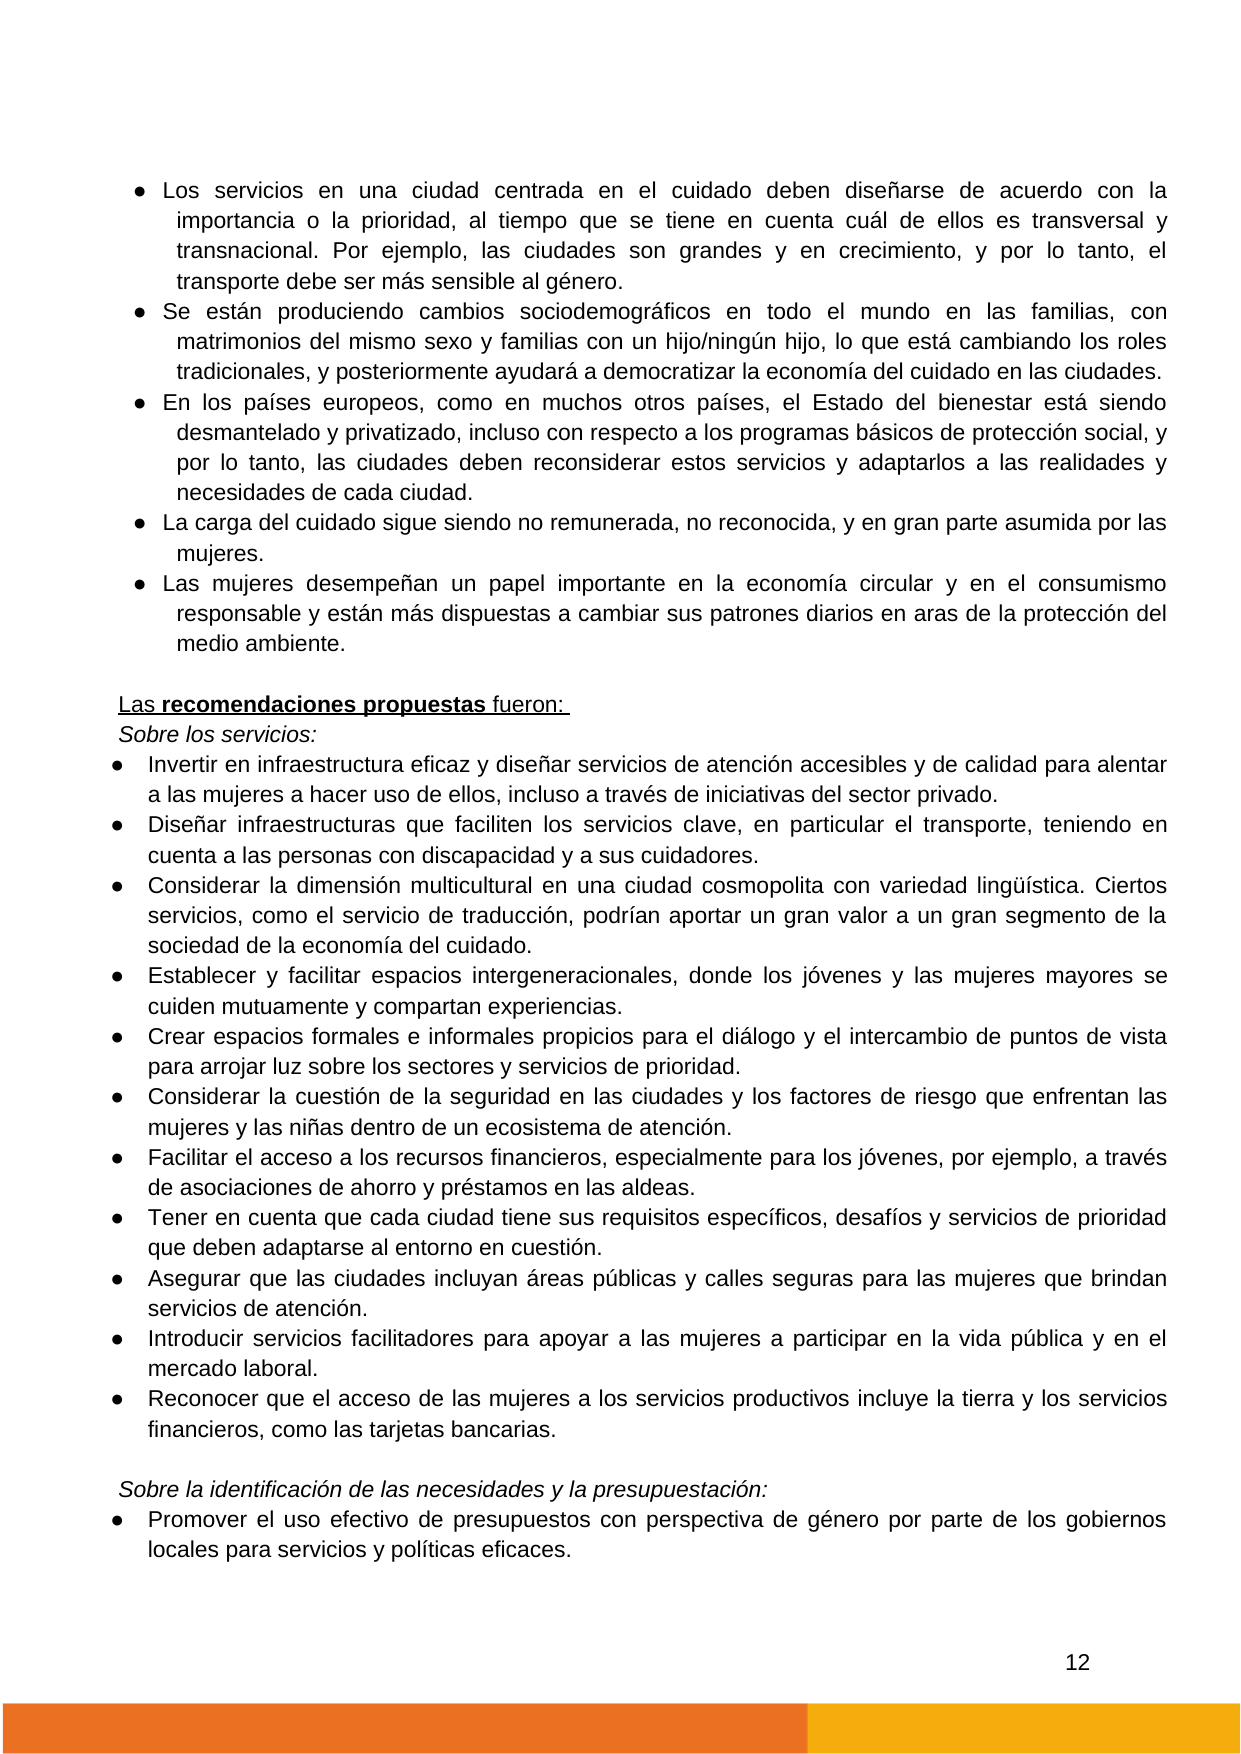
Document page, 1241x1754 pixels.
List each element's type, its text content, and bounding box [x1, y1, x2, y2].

list Promover el uso efectivo de presupuestos con perspectiva de género por parte de los gobiernos locales para servicios y políticas eficaces. [110, 1506, 1168, 1563]
text Sobre la identificación de las necesidades y la presupuestación: [118, 1476, 1168, 1502]
list Asegurar que las ciudades incluyan áreas públicas y calles seguras para las mujeres que brindan servicios de atención. [110, 1264, 1168, 1321]
list Diseñar infraestructuras que faciliten los servicios clave, en particular el transporte, teniendo en cuenta a las personas con discapacidad y a sus cuidadores. [110, 811, 1168, 868]
picture [2, 1697, 1241, 1754]
list Crear espacios formales e informales propicios para el diálogo y el intercambio de puntos de vista para arrojar luz sobre los sectores y servicios de prioridad. [110, 1023, 1168, 1079]
list Se están produciendo cambios sociodemográficos en todo el mundo en las familias, con matrimonios del mismo sexo y familias con un hijo/ningún hijo, lo que está cambiando los roles tradicionales, y posteriormente ayudará a democratizar la economía del cuidado en las ciudades. [133, 298, 1168, 385]
list Considerar la dimensión multicultural en una ciudad cosmopolita con variedad lingüística. Ciertos servicios, como el servicio de traducción, podrían aportar un gran valor a un gran segmento de la sociedad de la economía del cuidado. [110, 872, 1168, 959]
text Las recomendaciones propuestas fueron: [118, 691, 1168, 717]
list Facilitar el acceso a los recursos financieros, especialmente para los jóvenes, por ejemplo, a través de asociaciones de ahorro y préstamos en las aldeas. [110, 1144, 1168, 1200]
list Las mujeres desempeñan un papel importante en la economía circular y en el consumismo responsable y están más dispuestas a cambiar sus patrones diarios en aras de la protección del medio ambiente. [133, 570, 1168, 657]
list Introducir servicios facilitadores para apoyar a las mujeres a participar en la vida pública y en el mercado laboral. [110, 1325, 1168, 1382]
list En los países europeos, como en muchos otros países, el Estado del bienestar está siendo desmantelado y privatizado, incluso con respecto a los programas básicos de protección social, y por lo tanto, las ciudades deben reconsiderar estos servicios y adaptarlos a las realidades y necesidades de cada ciudad. [133, 388, 1168, 506]
list Tener en cuenta que cada ciudad tiene sus requisitos específicos, desafíos y servicios de prioridad que deben adaptarse al entorno en cuestión. [110, 1204, 1168, 1261]
list Invertir en infraestructura eficaz y diseñar servicios de atención accesibles y de calidad para alentar a las mujeres a hacer uso de ellos, incluso a través de iniciativas del sector privado. [110, 751, 1168, 808]
list Reconocer que el acceso de las mujeres a los servicios productivos incluye la tierra y los servicios financieros, como las tarjetas bancarias. [110, 1385, 1168, 1442]
list La carga del cuidado sigue siendo no remunerada, no reconocida, y en gran parte asumida por las mujeres. [133, 509, 1168, 566]
text Sobre los servicios: [118, 721, 1168, 747]
list Establecer y facilitar espacios intergeneracionales, donde los jóvenes y las mujeres mayores se cuiden mutuamente y compartan experiencias. [110, 962, 1168, 1019]
list Los servicios en una ciudad centrada en el cuidado deben diseñarse de acuerdo con la importancia o la prioridad, al tiempo que se tiene en cuenta cuál de ellos es transversal y transnacional. Por ejemplo, las ciudades son grandes y en crecimiento, y por lo tanto, el transporte debe ser más sensible al género. [133, 177, 1168, 294]
list Considerar la cuestión de la seguridad en las ciudades y los factores de riesgo que enfrentan las mujeres y las niñas dentro de un ecosistema de atención. [110, 1083, 1168, 1140]
